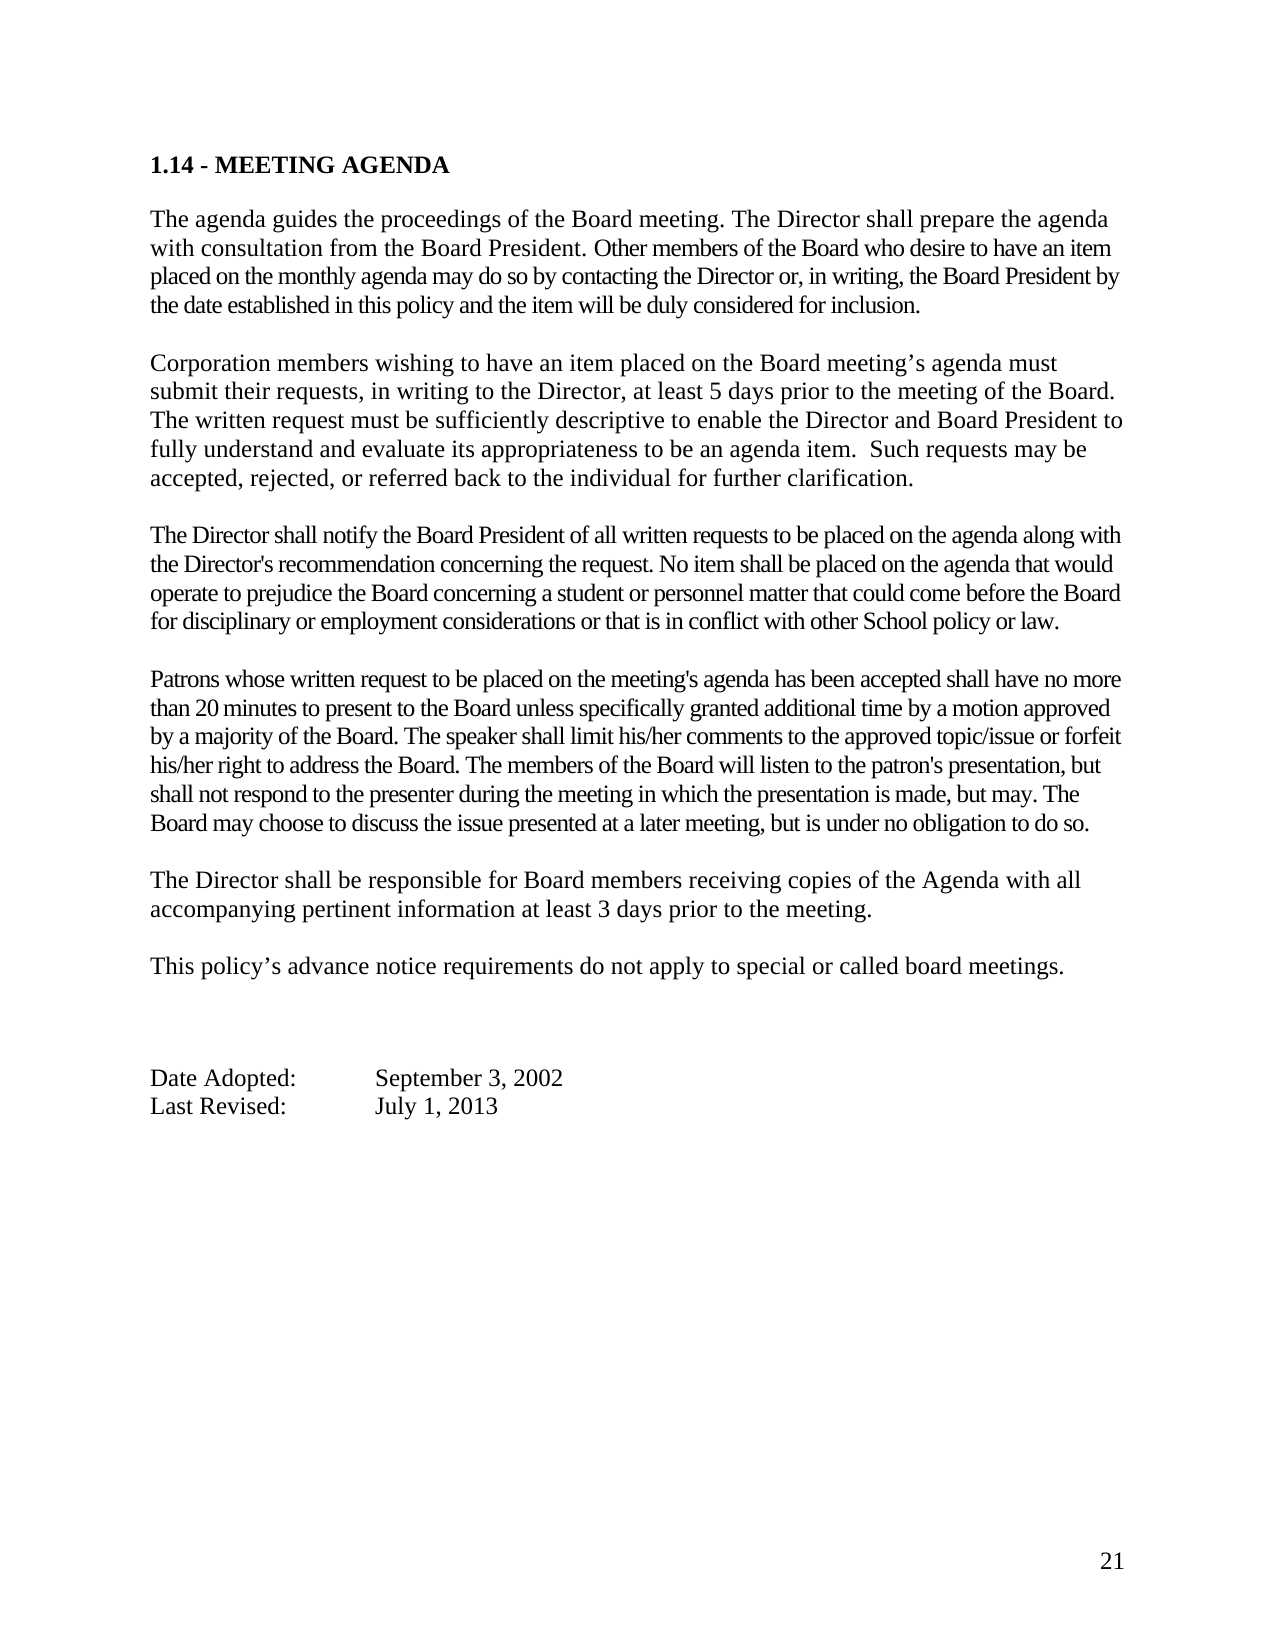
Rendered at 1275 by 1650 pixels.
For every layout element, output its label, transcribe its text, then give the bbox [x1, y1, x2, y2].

text Corporation members wishing to have an item placed on the Board meeting’s agenda must submit their requests, in writing to the Director, at least 5 days prior to the meeting of the Board. The written request must be sufficiently descriptive to enable the Director and Board President to fully understand and evaluate its appropriateness to be an agenda item. Such requests may be accepted, rejected, or referred back to the individual for further clarification. [150, 348, 1125, 491]
text Last Revised: July 1, 2013 [150, 1091, 1125, 1120]
text The Director shall be responsible for Board members receiving copies of the Agenda with all accompanying pertinent information at least 3 days prior to the meeting. [150, 865, 1125, 923]
text 1.14 - MEETING AGENDA [150, 150, 1125, 179]
text This policy’s advance notice requirements do not apply to special or called board meetings. [150, 951, 1125, 980]
text Patrons whose written request to be placed on the meeting's agenda has been accepted shall have no more than 20 minutes to present to the Board unless specifically granted additional time by a motion approved by a majority of the Board. The speaker shall limit his/her comments to the approved topic/issue or forfeit his/her right to address the Board. The members of the Board will listen to the patron's presentation, but shall not respond to the presenter during the meeting in which the presentation is made, but may. The Board may choose to discuss the issue presented at a later meeting, but is under no obligation to do so. [150, 664, 1125, 836]
text The Director shall notify the Board President of all written requests to be placed on the agenda along with the Director's recommendation concerning the request. No item shall be placed on the agenda that would operate to prejudice the Board concerning a student or personnel matter that could come before the Board for disciplinary or employment considerations or that is in conflict with other School policy or law. [150, 520, 1125, 635]
text The agenda guides the proceedings of the Board meeting. The Director shall prepare the agenda with consultation from the Board President. Other members of the Board who desire to have an item placed on the monthly agenda may do so by contacting the Director or, in writing, the Board President by the date established in this policy and the item will be duly considered for inclusion. [150, 204, 1125, 319]
text Date Adopted: September 3, 2002 [150, 1063, 1125, 1091]
